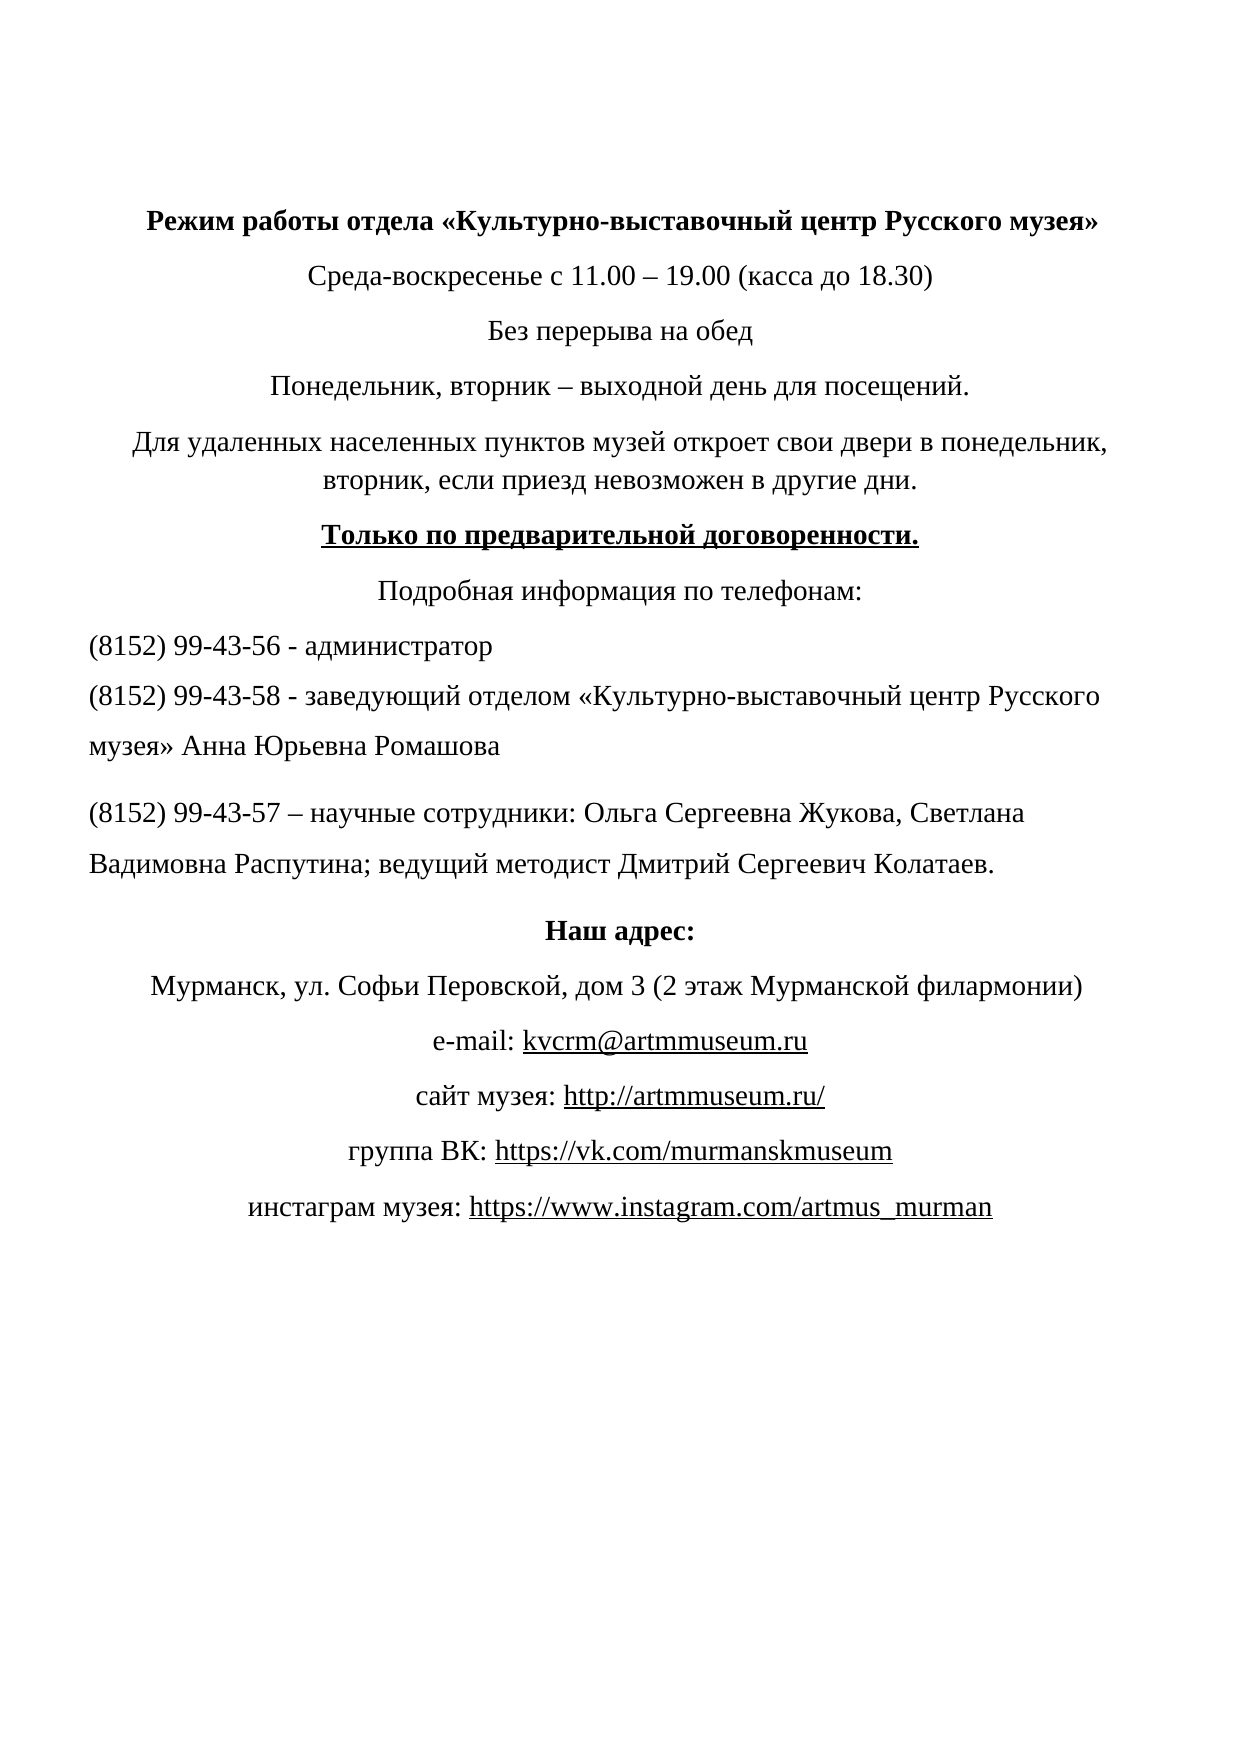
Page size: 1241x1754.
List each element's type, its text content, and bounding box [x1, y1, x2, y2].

text инстаграм музея: https://www.instagram.com/artmus_murman [88, 1189, 1152, 1222]
text (8152) 99-43-56 - администратор (8152) 99-43-58 - заведующий отделом «Культурно-выставочный центр Русского музея» Анна Юрьевна Ромашова [88, 628, 1152, 762]
text Режим работы отдела «Культурно-выставочный центр Русского музея» [88, 203, 1152, 236]
text Для удаленных населенных пунктов музей откроет свои двери в понедельник, вторник, если приезд невозможен в другие дни. [88, 424, 1152, 496]
text сайт музея: http://artmmuseum.ru/ [88, 1078, 1152, 1112]
text Мурманск, ул. Софьи Перовской, дом 3 (2 этаж Мурманской филармонии) [88, 968, 1152, 1001]
text Без перерыва на обед [88, 313, 1152, 347]
text Понедельник, вторник – выходной день для посещений. [88, 368, 1152, 402]
text (8152) 99-43-57 – научные сотрудники: Ольга Сергеевна Жукова, Светлана Вадимовна Распутина; ведущий методист Дмитрий Сергеевич Колатаев. [88, 795, 1152, 879]
text группа ВК: https://vk.com/murmanskmuseum [88, 1133, 1152, 1167]
text Только по предварительной договоренности. [88, 517, 1152, 551]
text Среда-воскресенье с 11.00 – 19.00 (касса до 18.30) [88, 258, 1152, 292]
text e-mail: kvcrm@artmmuseum.ru [88, 1023, 1152, 1057]
text Наш адрес: [88, 913, 1152, 946]
text Подробная информация по телефонам: [88, 573, 1152, 606]
